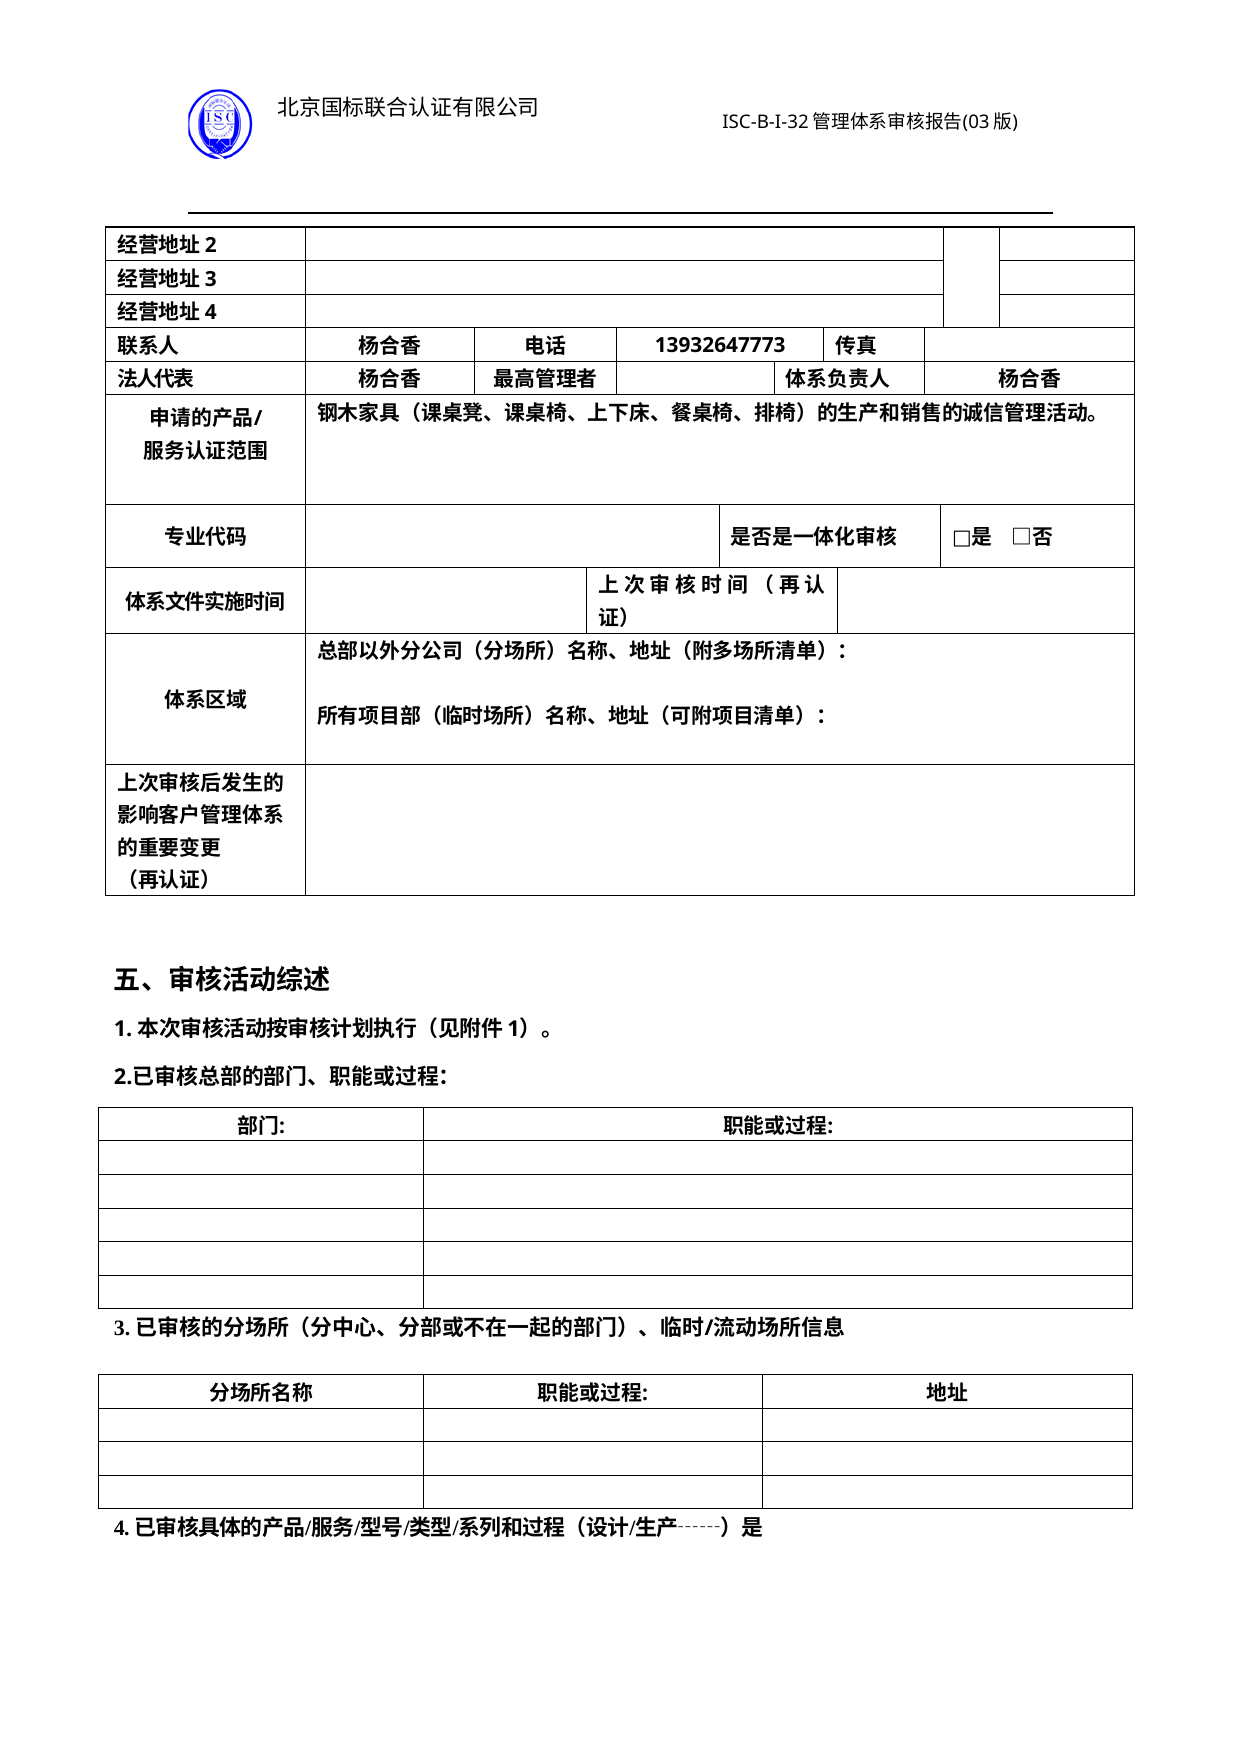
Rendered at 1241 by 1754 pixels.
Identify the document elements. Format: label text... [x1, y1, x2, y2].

table_header 职能或过程: [424, 1108, 1132, 1140]
table_cell 上次审核后发生的影响客户管理体系的重要变更 （再认证） [106, 765, 305, 895]
table_cell [99, 1209, 423, 1241]
table_cell [424, 1242, 1132, 1274]
table_cell [424, 1141, 1132, 1174]
text 2.已审核总部的部门、职能或过程： [114, 1058, 1053, 1091]
table_cell 专业代码 [106, 505, 305, 567]
table_cell 申请的产品/ 服务认证范围 [106, 395, 305, 503]
table_cell [1000, 261, 1134, 293]
table_cell 体系区域 [106, 634, 305, 764]
table_cell [306, 295, 943, 327]
table_cell 法人代表 [106, 362, 305, 394]
table_cell [838, 568, 1134, 633]
table_cell 体系负责人 [775, 362, 924, 394]
text 五、审核活动综述 [114, 945, 1053, 1010]
table_cell [99, 1141, 423, 1174]
table_cell [306, 228, 943, 260]
table_cell [306, 261, 943, 293]
table_cell 电话 [475, 328, 616, 361]
table_cell 13932647773 [617, 328, 823, 361]
table_cell [763, 1476, 1132, 1508]
table_cell [763, 1409, 1132, 1441]
table_cell 钢木家具（课桌凳、课桌椅、上下床、餐桌椅、排椅）的生产和销售的诚信管理活动。 [306, 395, 1134, 503]
table_cell [99, 1442, 423, 1475]
table_header 分场所名称 [99, 1375, 423, 1408]
table_cell □是 □否 [941, 505, 1134, 567]
table_cell [306, 505, 719, 567]
table_cell [424, 1276, 1132, 1308]
table_cell [424, 1175, 1132, 1207]
table_cell [99, 1175, 423, 1207]
table_cell [99, 1276, 423, 1308]
table_cell [424, 1409, 762, 1441]
table_cell 杨合香 [306, 328, 474, 361]
table_cell 总部以外分公司（分场所）名称、地址（附多场所清单）： 所有项目部（临时场所）名称、地址（可附项目清单）： [306, 634, 1134, 764]
table_cell 经营地址3 [106, 261, 305, 293]
table_cell [99, 1476, 423, 1508]
table_cell [424, 1209, 1132, 1241]
table_header 职能或过程: [424, 1375, 762, 1408]
table_cell [763, 1442, 1132, 1475]
table_cell [1000, 228, 1134, 260]
table_cell 经营地址4 [106, 295, 305, 327]
table_header 部门: [99, 1108, 423, 1140]
table_header 地址 [763, 1375, 1132, 1408]
table_cell 传真 [824, 328, 924, 361]
table_cell [99, 1409, 423, 1441]
text 1. 本次审核活动按审核计划执行（见附件1）。 [114, 1010, 1053, 1043]
picture [187, 89, 253, 158]
table_cell [99, 1242, 423, 1274]
table_cell [925, 328, 1134, 361]
table_cell [424, 1476, 762, 1508]
table_cell 是否是一体化审核 [720, 505, 940, 567]
table_cell 联系人 [106, 328, 305, 361]
text 3. 已审核的分场所（分中心、分部或不在一起的部门）、临时/流动场所信息 [114, 1309, 1053, 1342]
table_cell [424, 1442, 762, 1475]
table_cell [306, 568, 586, 633]
table_cell 体系文件实施时间 [106, 568, 305, 633]
table_cell [306, 765, 1134, 895]
table_cell [617, 362, 774, 394]
text 4. 已审核具体的产品/服务/型号/类型/系列和过程（设计/生产┄┄）是 [114, 1509, 1053, 1542]
table_cell 经营地址2 [106, 228, 305, 260]
table_cell 杨合香 [306, 362, 474, 394]
table_cell 上次审核时间（再认证） [587, 568, 837, 633]
table_cell 最高管理者 [475, 362, 616, 394]
table_cell [1000, 295, 1134, 327]
table_cell 杨合香 [925, 362, 1134, 394]
